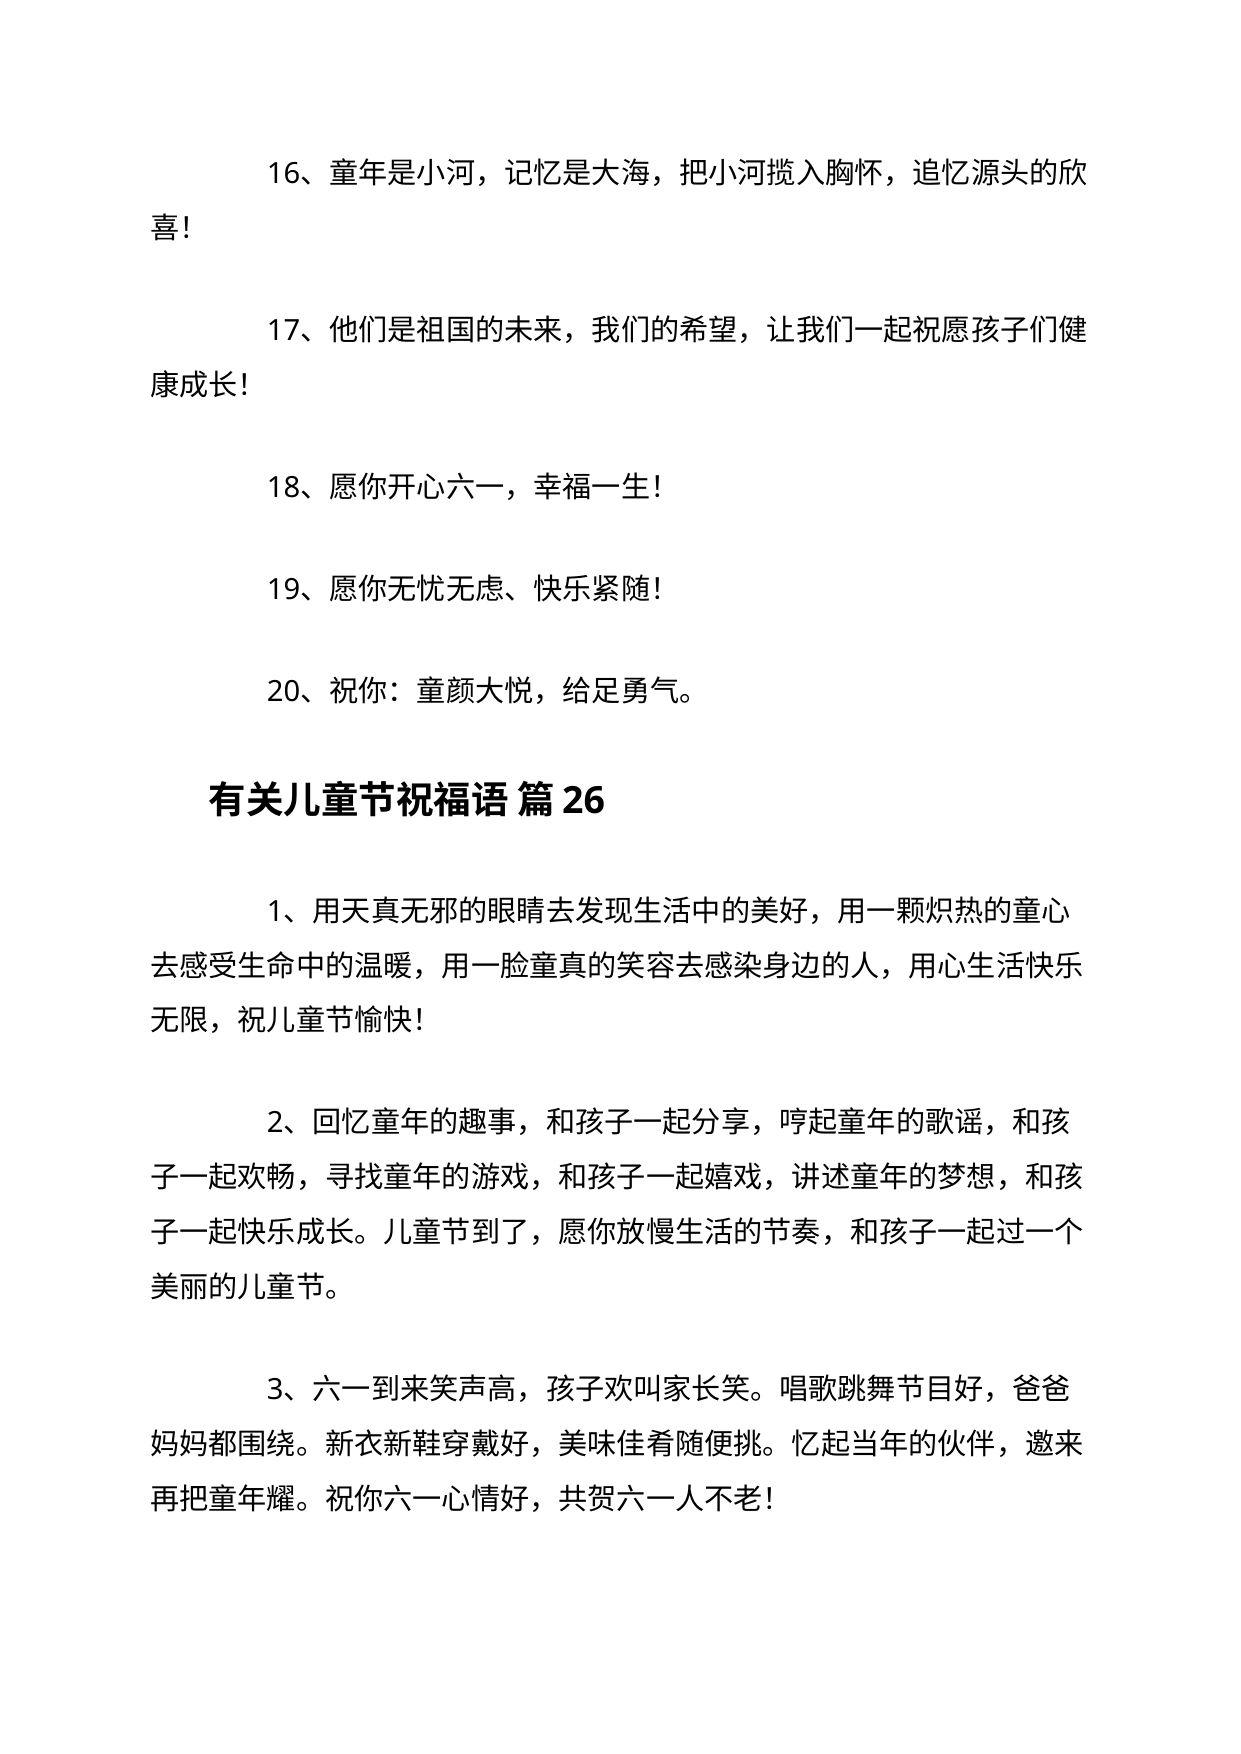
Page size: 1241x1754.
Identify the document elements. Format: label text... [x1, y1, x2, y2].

text 2、回忆童年的趣事，和孩子一起分享，哼起童年的歌谣，和孩子一起欢畅，寻找童年的游戏，和孩子一起嬉戏，讲述童年的梦想，和孩子一起快乐成长。儿童节到了，愿你放慢生活的节奏，和孩子一起过一个美丽的儿童节。 [150, 1099, 1090, 1306]
text 1、用天真无邪的眼睛去发现生活中的美好，用一颗炽热的童心去感受生命中的温暖，用一脸童真的笑容去感染身边的人，用心生活快乐无限，祝儿童节愉快！ [150, 887, 1090, 1039]
text 20、祝你：童颜大悦，给足勇气。 [150, 667, 1090, 710]
text 3、六一到来笑声高，孩子欢叫家长笑。唱歌跳舞节目好，爸爸妈妈都围绕。新衣新鞋穿戴好，美味佳肴随便挑。忆起当年的伙伴，邀来再把童年耀。祝你六一心情好，共贺六一人不老！ [150, 1365, 1090, 1517]
text 17、他们是祖国的未来，我们的希望，让我们一起祝愿孩子们健康成长！ [150, 307, 1090, 404]
text 16、童年是小河，记忆是大海，把小河揽入胸怀，追忆源头的欣喜！ [150, 150, 1090, 247]
text 19、愿你无忧无虑、快乐紧随！ [150, 566, 1090, 608]
text 有关儿童节祝福语 篇26 [150, 769, 1090, 824]
text 18、愿你开心六一，幸福一生！ [150, 463, 1090, 506]
